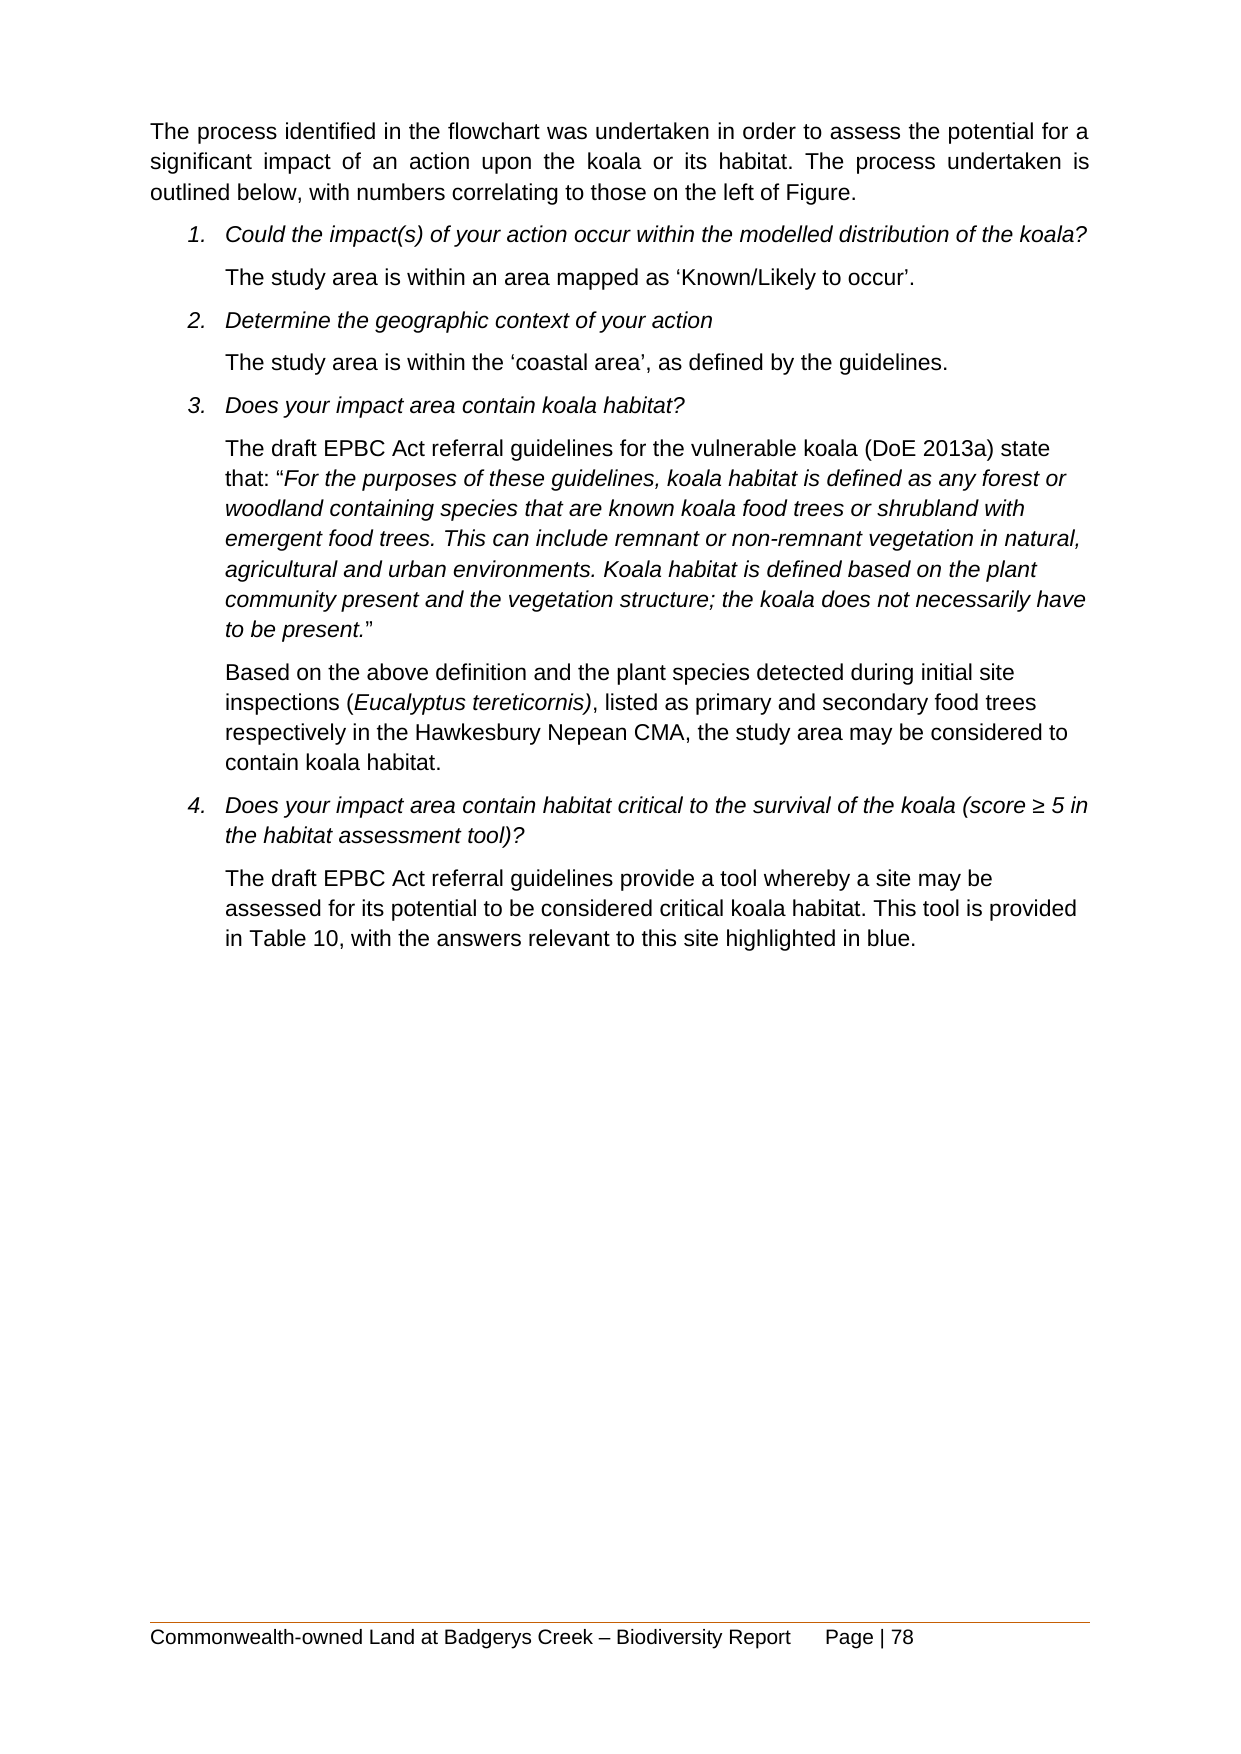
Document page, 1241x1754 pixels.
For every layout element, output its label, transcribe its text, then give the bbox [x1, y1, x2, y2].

subtitle The draft EPBC Act referral guidelines for the vulnerable koala (DoE 2013a) state that: “For the purposes of these guidelines, koala habitat is defined as any forest or woodland containing species that are known koala food trees or shrubland with emergent food trees. This can include remnant or non-remnant vegetation in natural, agricultural and urban environments. Koala habitat is defined based on the plant community present and the vegetation structure; the koala does not necessarily have to be present.” [225, 435, 1090, 642]
subtitle Based on the above definition and the plant species detected during initial site inspections (Eucalyptus tereticornis), listed as primary and secondary food trees respectively in the Hawkesbury Nepean CMA, the study area may be considered to contain koala habitat. [225, 659, 1090, 776]
subtitle The study area is within the ‘coastal area’, as defined by the guidelines. [225, 349, 1090, 376]
subtitle Does your impact area contain habitat critical to the survival of the koala (score ≥ 5 in the habitat assessment tool)? [187, 792, 1090, 849]
text The process identified in the flowchart was undertaken in order to assess the potential for a significant impact of an action upon the koala or its habitat. The process undertaken is outlined below, with numbers correlating to those on the left of Figure. [150, 118, 1090, 205]
subtitle Determine the geographic context of your action [187, 307, 1090, 333]
subtitle Does your impact area contain koala habitat? [187, 392, 1090, 418]
subtitle The draft EPBC Act referral guidelines provide a tool whereby a site may be assessed for its potential to be considered critical koala habitat. This tool is provided in Table 10, with the answers relevant to this site highlighted in blue. [225, 865, 1090, 952]
subtitle The study area is within an area mapped as ‘Known/Likely to occur’. [225, 264, 1090, 290]
subtitle Could the impact(s) of your action occur within the modelled distribution of the koala? [187, 221, 1090, 248]
